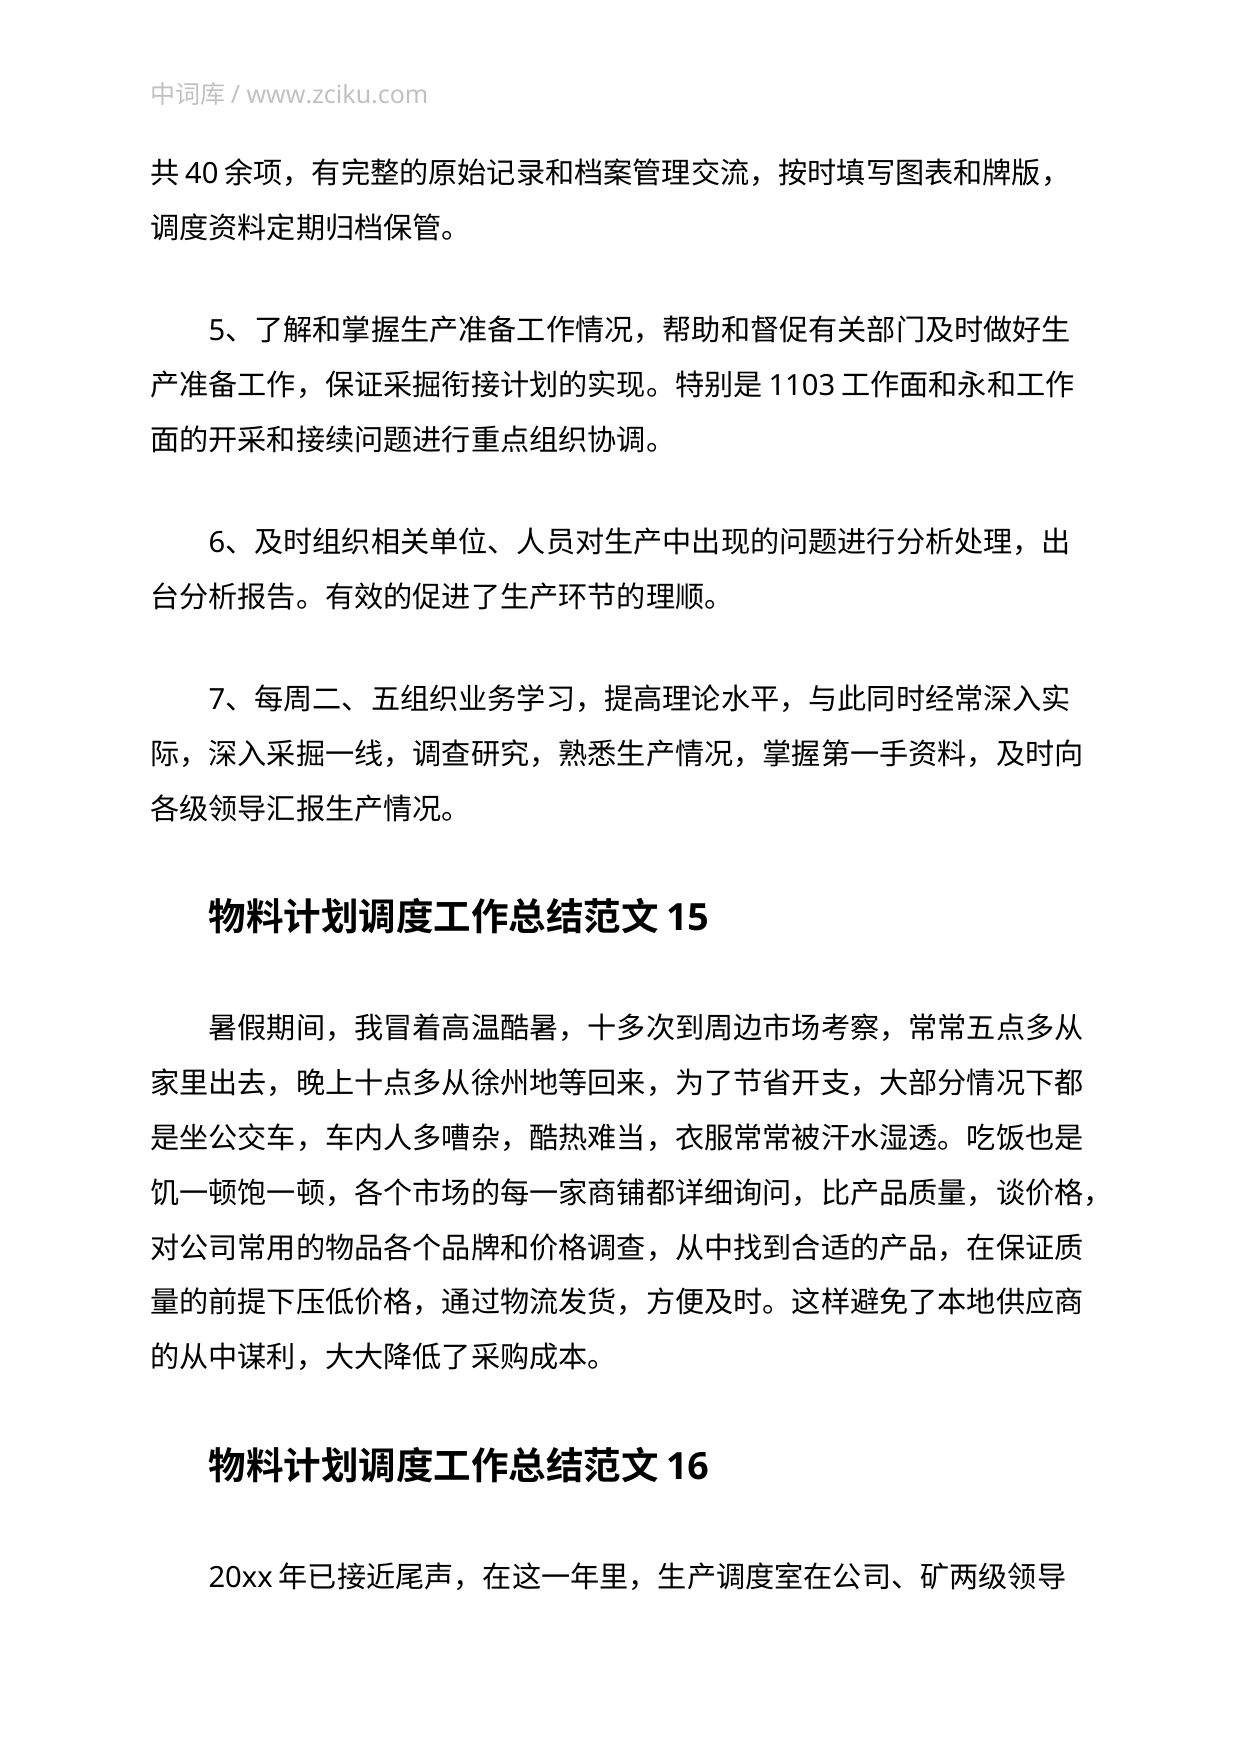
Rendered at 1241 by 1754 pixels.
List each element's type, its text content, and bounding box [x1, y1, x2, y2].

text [150, 1553, 1090, 1596]
text 6、及时组织相关单位、人员对生产中出现的问题进行分析处理，出台分析报告。有效的促进了生产环节的理顺。 [150, 518, 1090, 616]
text 物料计划调度工作总结范文15 [150, 887, 1090, 941]
text 暑假期间，我冒着高温酷暑，十多次到周边市场考察，常常五点多从家里出去，晚上十点多从徐州地等回来，为了节省开支，大部分情况下都是坐公交车，车内人多嘈杂，酷热难当，衣服常常被汗水湿透。吃饭也是饥一顿饱一顿，各个市场的每一家商铺都详细询问，比产品质量，谈价格，对公司常用的物品各个品牌和价格调查，从中找到合适的产品，在保证质量的前提下压低价格，通过物流发货，方便及时。这样避免了本地供应商的从中谋利，大大降低了采购成本。 [150, 1004, 1090, 1376]
text 5、了解和掌握生产准备工作情况，帮助和督促有关部门及时做好生产准备工作，保证采掘衔接计划的实现。特别是1103工作面和永和工作面的开采和接续问题进行重点组织协调。 [150, 307, 1090, 459]
text 物料计划调度工作总结范文16 [150, 1436, 1090, 1490]
text 7、每周二、五组织业务学习，提高理论水平，与此同时经常深入实际，深入采掘一线，调查研究，熟悉生产情况，掌握第一手资料，及时向各级领导汇报生产情况。 [150, 675, 1090, 827]
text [150, 150, 1090, 247]
